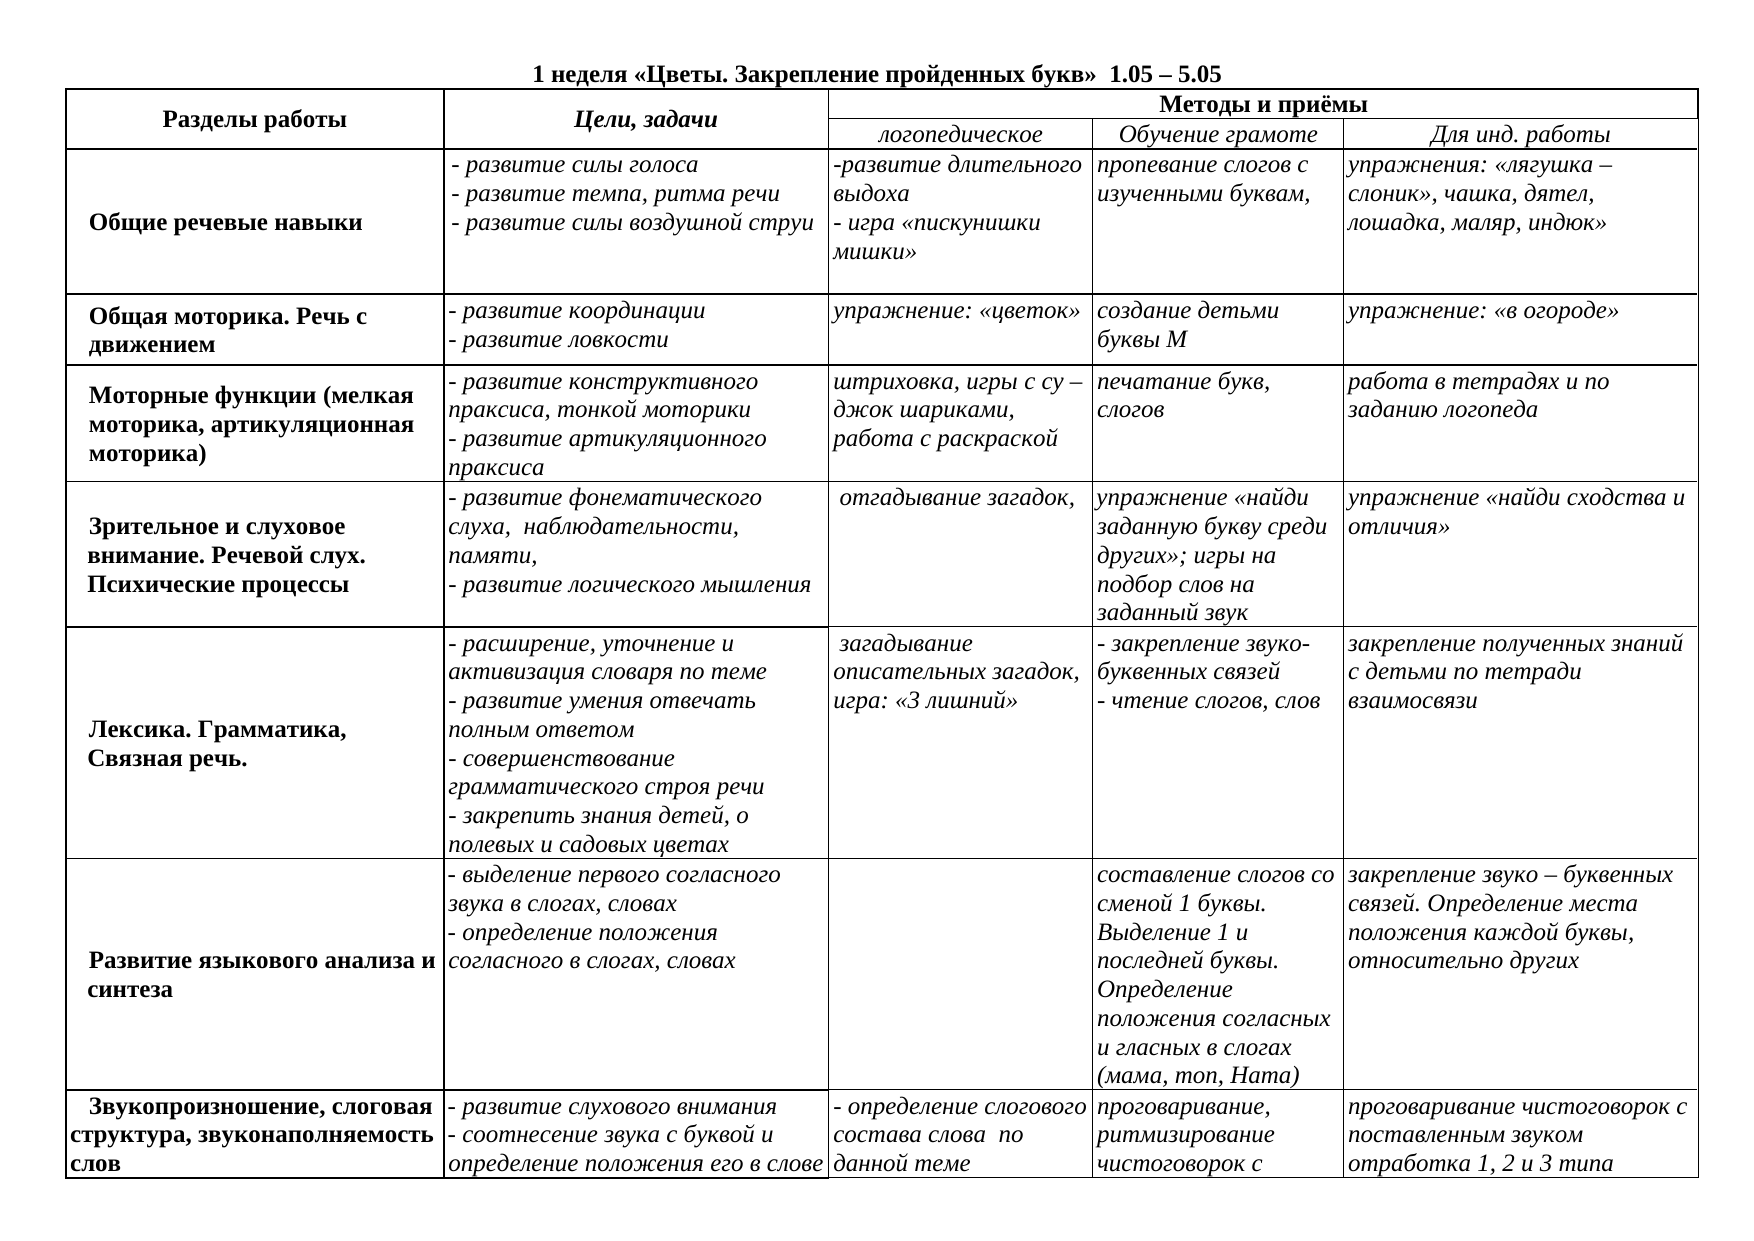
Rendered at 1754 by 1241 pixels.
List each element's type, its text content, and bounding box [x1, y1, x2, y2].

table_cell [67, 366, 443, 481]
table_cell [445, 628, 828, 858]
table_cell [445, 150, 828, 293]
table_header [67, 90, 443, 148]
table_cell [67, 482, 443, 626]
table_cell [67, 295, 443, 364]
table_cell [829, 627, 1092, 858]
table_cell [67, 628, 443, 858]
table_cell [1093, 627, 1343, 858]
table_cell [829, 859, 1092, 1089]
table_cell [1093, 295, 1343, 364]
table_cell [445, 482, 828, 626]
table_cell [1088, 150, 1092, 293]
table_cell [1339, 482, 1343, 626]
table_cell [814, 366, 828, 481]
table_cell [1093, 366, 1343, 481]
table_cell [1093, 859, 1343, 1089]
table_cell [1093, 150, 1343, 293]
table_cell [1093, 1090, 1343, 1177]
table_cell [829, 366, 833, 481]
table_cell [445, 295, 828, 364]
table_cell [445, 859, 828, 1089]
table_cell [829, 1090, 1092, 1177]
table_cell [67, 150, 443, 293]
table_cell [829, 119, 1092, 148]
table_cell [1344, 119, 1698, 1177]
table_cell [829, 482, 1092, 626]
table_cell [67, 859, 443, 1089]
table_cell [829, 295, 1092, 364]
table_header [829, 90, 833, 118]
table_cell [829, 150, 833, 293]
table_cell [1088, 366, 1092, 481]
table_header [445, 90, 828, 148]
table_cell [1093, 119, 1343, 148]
text 1 неделя «Цветы. Закрепление пройденных букв» 1.05 – 5.05 [74, 59, 1680, 88]
